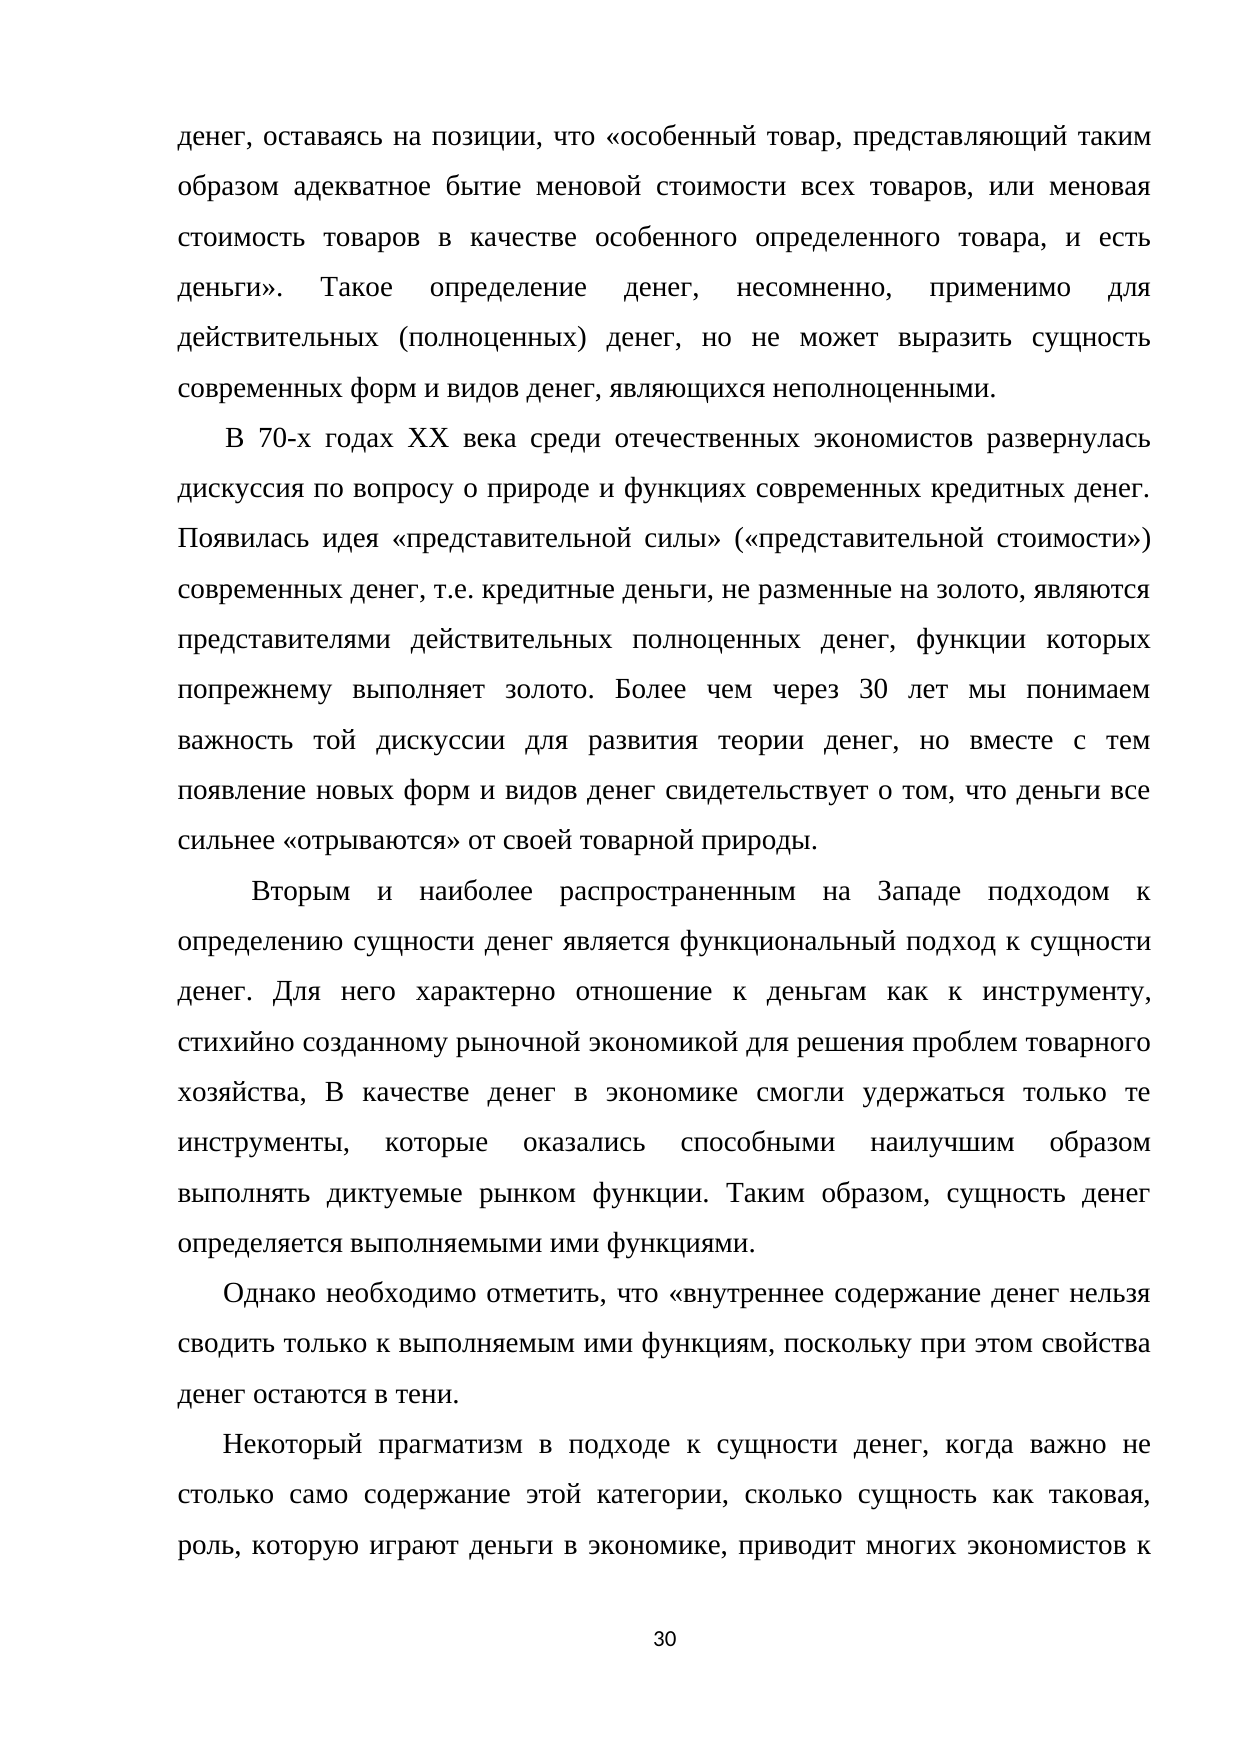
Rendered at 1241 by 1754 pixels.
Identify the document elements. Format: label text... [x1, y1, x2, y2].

text Однако необходимо отметить, что «внутреннее содержание денег нельзя сводить только к выполняемым ими функциям, поскольку при этом свойства денег остаются в тени. [177, 1275, 1152, 1409]
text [177, 1426, 1152, 1560]
text В 70-х годах XX века среди отечественных экономистов развернулась дискуссия по вопросу о природе и функциях современных кредитных денег. Появилась идея «представительной силы» («представительной стоимости») современных денег, т.е. кредитные деньги, не разменные на золото, являются представителями действительных полноценных денег, функции которых попрежнему выполняет золото. Более чем через 30 лет мы понимаем важность той дискуссии для развития теории денег, но вместе с тем появление новых форм и видов денег свидетельствует о том, что деньги все сильнее «отрываются» от своей товарной природы. [177, 420, 1152, 856]
text Вторым и наиболее распространенным на Западе подходом к определению сущности денег является функциональный подход к сущности денег. Для него характерно отношение к деньгам как к инструменту, стихийно созданному рыночной экономикой для решения проблем товарного хозяйства, В качестве денег в экономике смогли удержаться только те инструменты, которые оказались способными наилучшим образом выполнять диктуемые рынком функции. Таким образом, сущность денег определяется выполняемыми ими функциями. [177, 873, 1152, 1258]
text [177, 118, 1152, 403]
